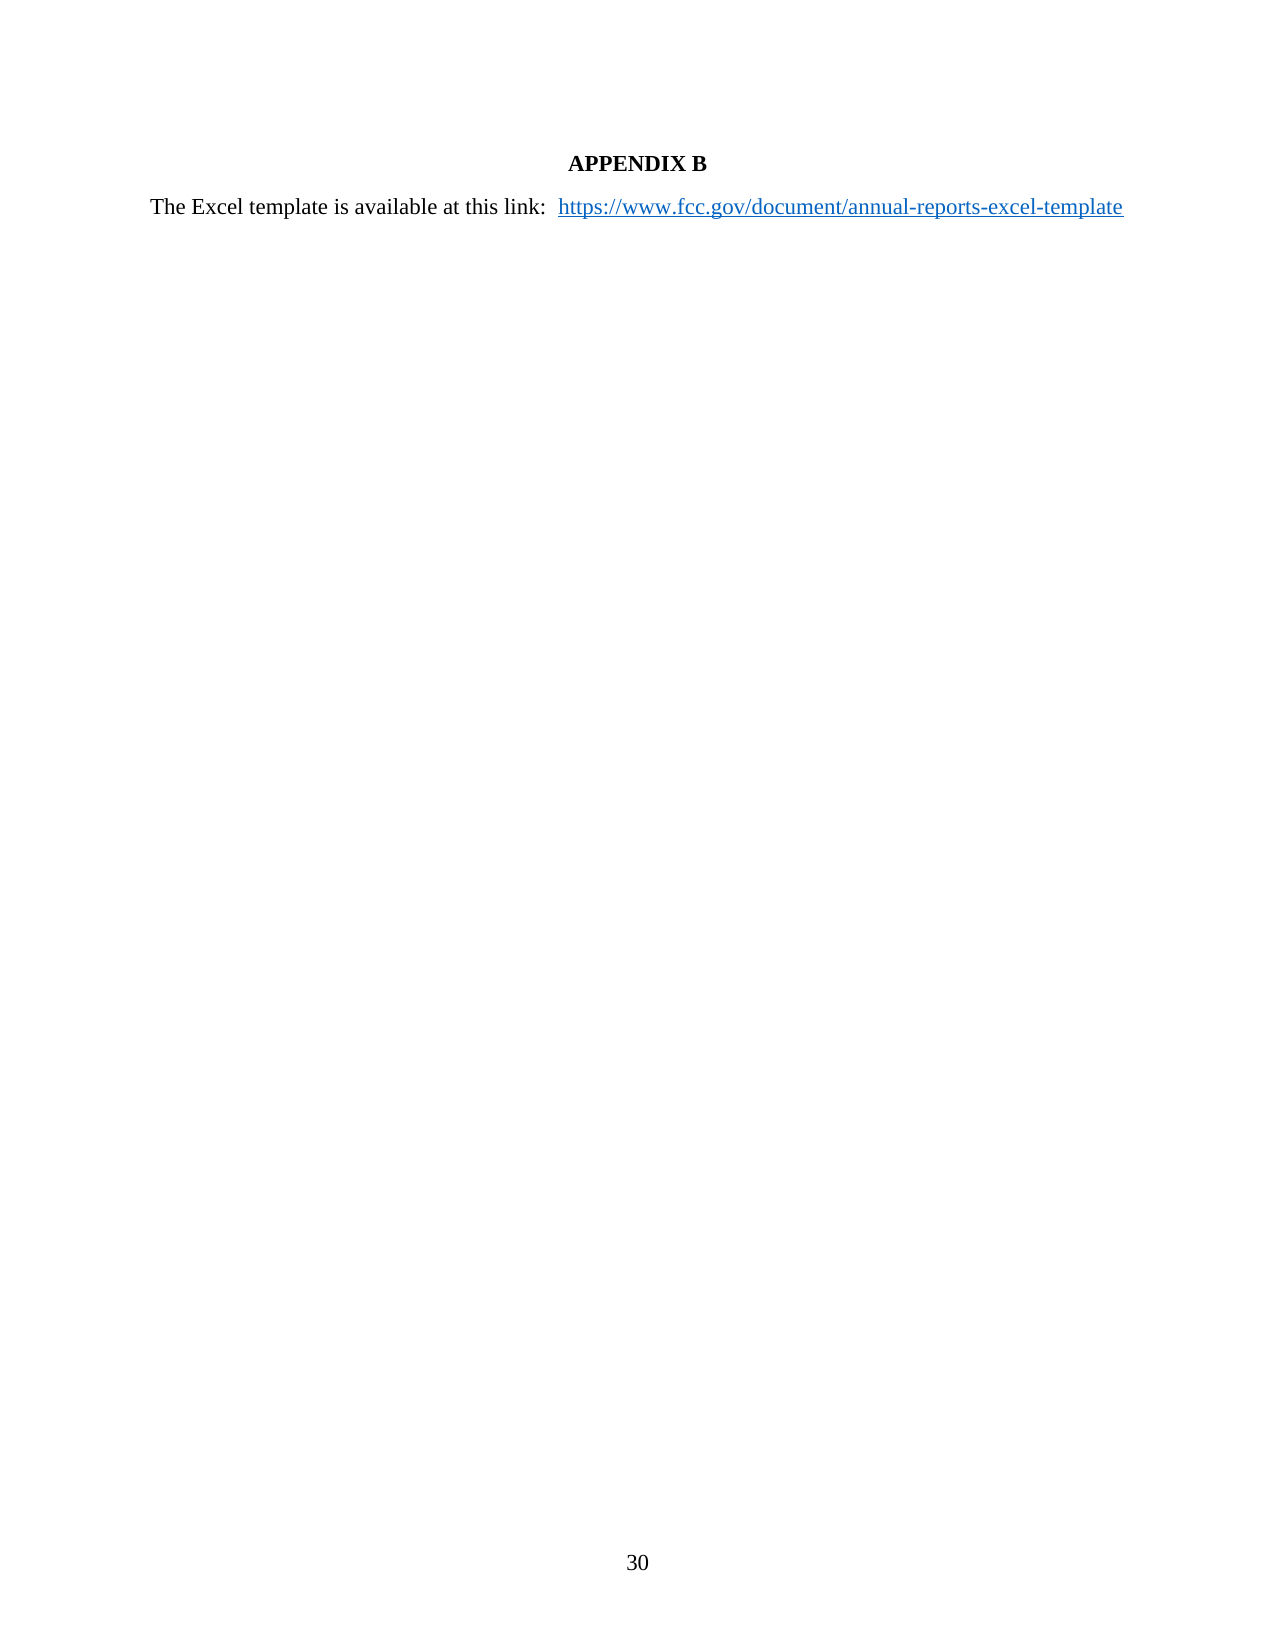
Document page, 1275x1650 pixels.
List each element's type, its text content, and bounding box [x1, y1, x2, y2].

text The Excel template is available at this link: https://www.fcc.gov/document/annual-reports-excel-template [150, 193, 1125, 219]
text APPENDIX B [150, 150, 1125, 176]
